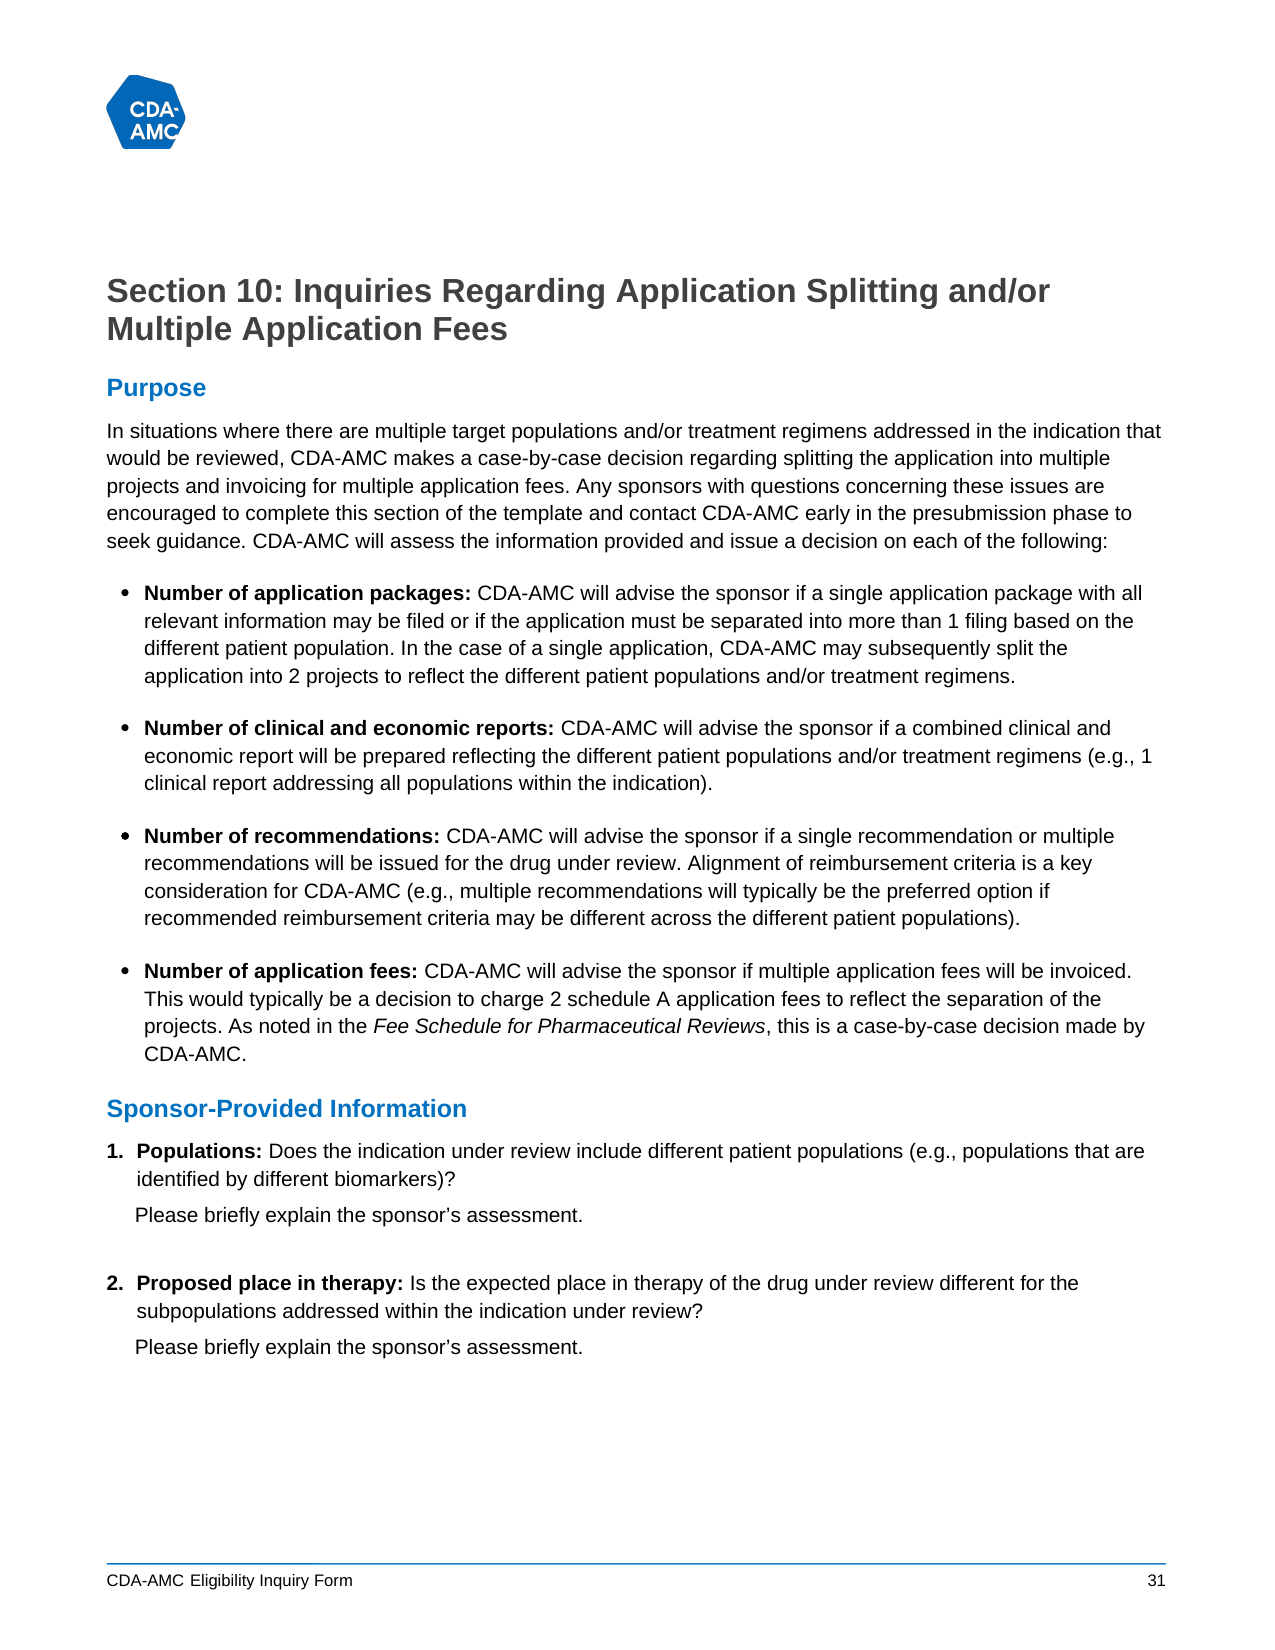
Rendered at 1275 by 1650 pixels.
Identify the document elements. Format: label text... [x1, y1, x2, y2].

list Number of clinical and economic reports: CDA-AMC will advise the sponsor if a combined clinical and economic report will be prepared reflecting the different patient populations and/or treatment regimens (e.g., 1 clinical report addressing all populations within the indication). [121, 716, 1168, 795]
text Please briefly explain the sponsor’s assessment. [134, 1334, 1168, 1358]
list Number of application fees: CDA-AMC will advise the sponsor if multiple application fees will be invoiced. This would typically be a decision to charge 2 schedule A application fees to reflect the separation of the projects. As noted in the Fee Schedule for Pharmaceutical Reviews, this is a case-by-case decision made by CDA-AMC. [121, 959, 1168, 1065]
subtitle Section 10: Inquiries Regarding Application Splitting and/or Multiple Application Fees [106, 271, 1168, 348]
subtitle Purpose [106, 373, 1168, 402]
list Number of recommendations: CDA-AMC will advise the sponsor if a single recommendation or multiple recommendations will be issued for the drug under review. Alignment of reimbursement criteria is a key consideration for CDA-AMC (e.g., multiple recommendations will typically be the preferred option if recommended reimbursement criteria may be different across the different patient populations). [121, 824, 1168, 930]
list Populations: Does the indication under review include different patient populations (e.g., populations that are identified by different biomarkers)? [106, 1139, 1168, 1191]
text Please briefly explain the sponsor’s assessment. [134, 1203, 1168, 1227]
list Number of application packages: CDA-AMC will advise the sponsor if a single application package with all relevant information may be filed or if the application must be separated into more than 1 filing based on the different patient population. In the case of a single application, CDA-AMC may subsequently split the application into 2 projects to reflect the different patient populations and/or treatment regimens. [121, 581, 1168, 687]
picture [106, 75, 190, 149]
list Proposed place in therapy: Is the expected place in therapy of the drug under review different for the subpopulations addressed within the indication under review? [106, 1271, 1168, 1323]
subtitle Sponsor-Provided Information [106, 1094, 1168, 1123]
text In situations where there are multiple target populations and/or treatment regimens addressed in the indication that would be reviewed, CDA-AMC makes a case-by-case decision regarding splitting the application into multiple projects and invoicing for multiple application fees. Any sponsors with questions concerning these issues are encouraged to complete this section of the template and contact CDA-AMC early in the presubmission phase to seek guidance. CDA-AMC will assess the information provided and issue a decision on each of the following: [106, 418, 1168, 552]
